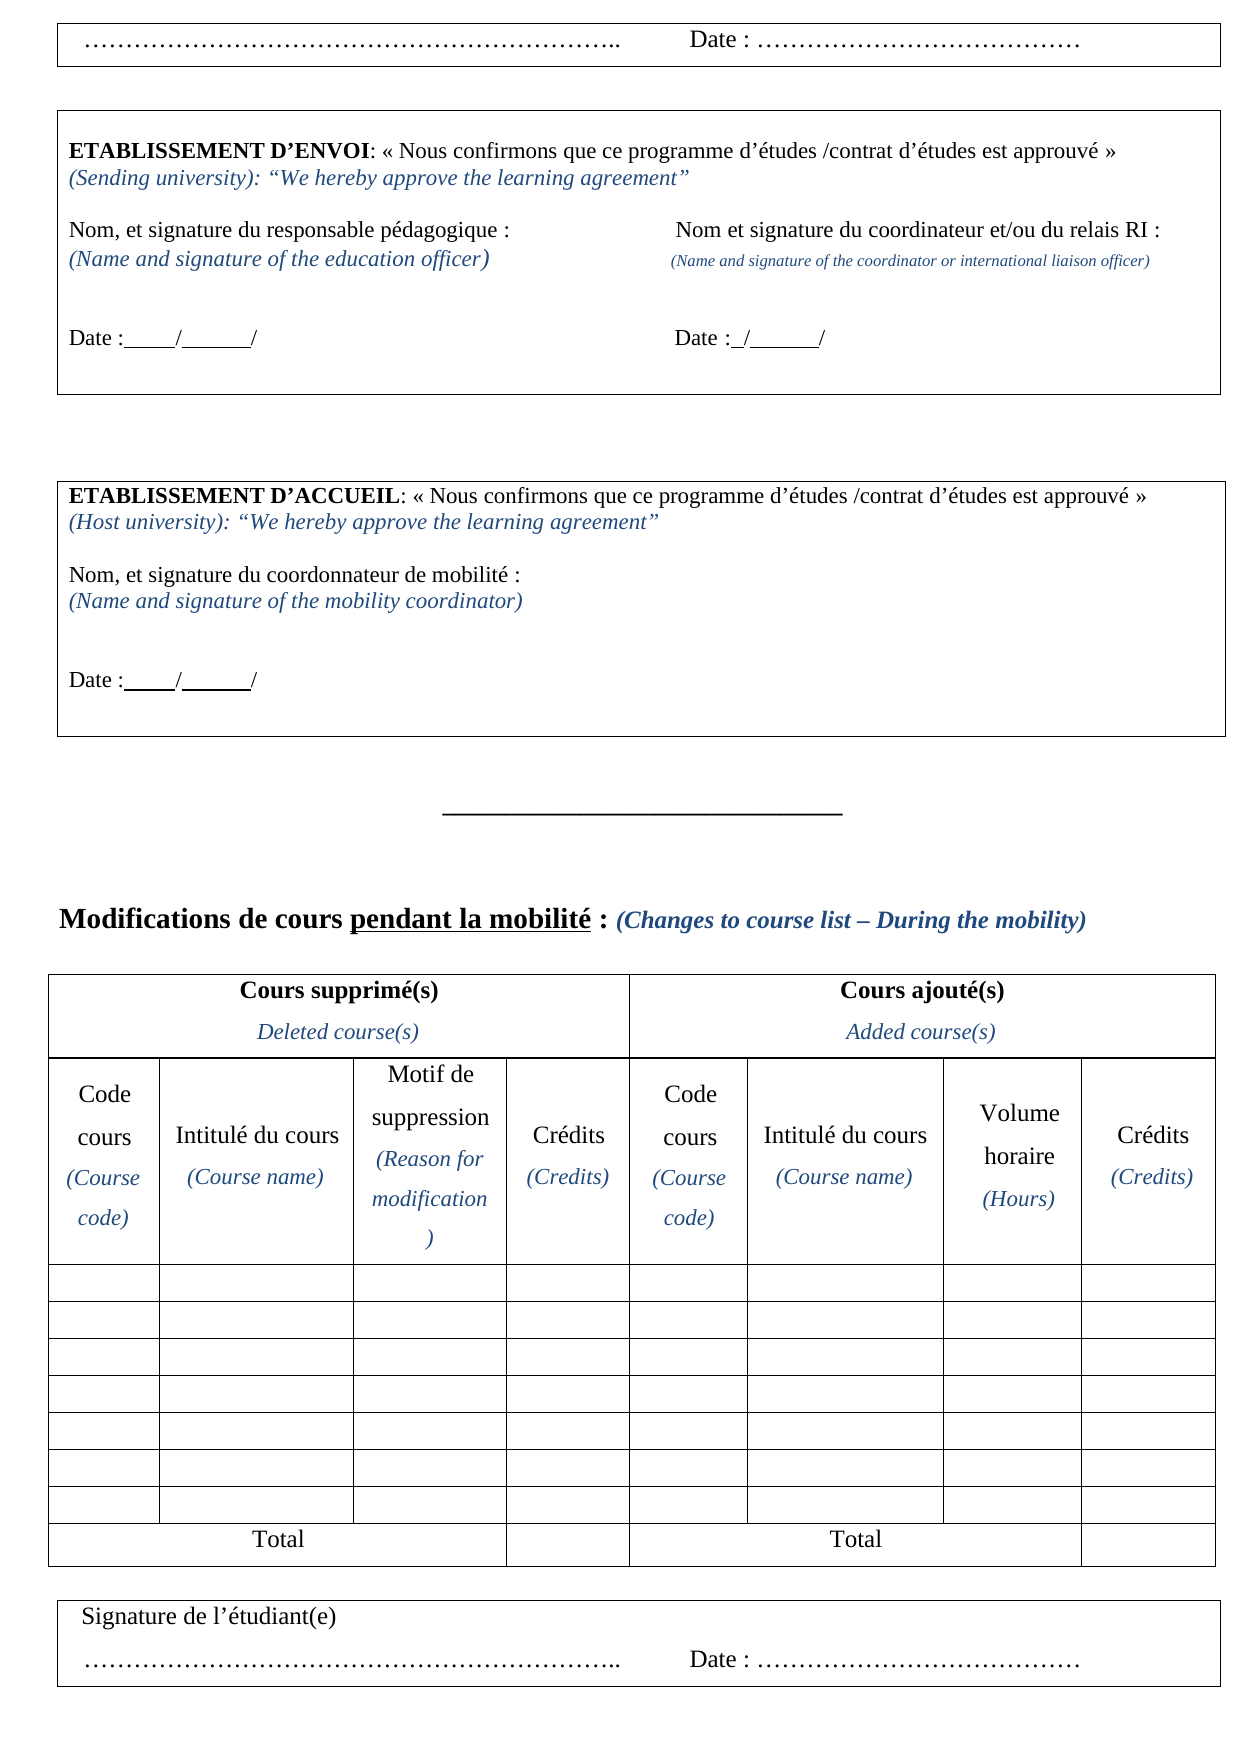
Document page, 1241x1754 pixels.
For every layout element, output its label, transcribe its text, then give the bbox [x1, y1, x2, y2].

table_cell Total [630, 1524, 1081, 1566]
table_cell [49, 1265, 159, 1301]
table_cell [354, 1302, 506, 1338]
table_cell [354, 1487, 506, 1523]
table_cell [354, 1339, 506, 1375]
table_cell [507, 1450, 629, 1486]
table_cell [1082, 1524, 1215, 1566]
table_header Signature de l’étudiant(e) ……………………………………………………….. Date : ………………………………… [58, 1601, 1220, 1686]
table_cell [630, 1339, 747, 1375]
table_cell [49, 1339, 159, 1375]
table_cell [944, 1302, 1081, 1338]
table_header Cours supprimé(s) Deleted course(s) [49, 975, 629, 1057]
table_cell [354, 1413, 506, 1449]
table_cell [1082, 1339, 1215, 1375]
table_cell [630, 1265, 747, 1301]
table_cell [1082, 1450, 1215, 1486]
table_header ETABLISSEMENT D’ACCUEIL: « Nous confirmons que ce programme d’études /contrat d’études est approuvé » (Host university): “We hereby approve the learning agreement” Nom, et signature du coordonnateur de mobilité : (Name and signature of the mobility coordinator) Date : / / [58, 482, 1225, 736]
table_cell Crédits (Credits) [1082, 1059, 1215, 1263]
table_cell [630, 1450, 747, 1486]
table_cell [507, 1413, 629, 1449]
table_cell [748, 1339, 943, 1375]
table_cell [748, 1413, 943, 1449]
table_cell [354, 1265, 506, 1301]
table_cell [1082, 1302, 1215, 1338]
table_cell [748, 1265, 943, 1301]
table_cell [944, 1265, 1081, 1301]
table_cell Volume horaire (Hours) [944, 1059, 1081, 1263]
table_cell [49, 1413, 159, 1449]
table_cell [49, 1487, 159, 1523]
title Modifications de cours pendant la mobilité : (Changes to course list – During the mobility) [59, 902, 1226, 935]
table_cell [160, 1302, 353, 1338]
table_cell Total [49, 1524, 506, 1566]
table_cell [160, 1450, 353, 1486]
table_cell Intitulé du cours (Course name) [160, 1059, 353, 1263]
table_cell [944, 1339, 1081, 1375]
table_header Cours ajouté(s) Added course(s) [630, 975, 1215, 1057]
table_cell [1082, 1265, 1215, 1301]
table_cell [1082, 1376, 1215, 1412]
table_cell [748, 1302, 943, 1338]
table_cell [49, 1376, 159, 1412]
table_cell [944, 1487, 1081, 1523]
table_cell [160, 1413, 353, 1449]
table_cell [630, 1487, 747, 1523]
table_cell [630, 1376, 747, 1412]
table_cell [1082, 1487, 1215, 1523]
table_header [58, 24, 1220, 66]
table_cell Code cours (Course code) [630, 1059, 747, 1263]
table_cell [160, 1265, 353, 1301]
table_cell [507, 1339, 629, 1375]
table_cell [630, 1302, 747, 1338]
table_cell Code cours (Course code) [49, 1059, 159, 1263]
table_cell [507, 1265, 629, 1301]
table_cell [49, 1450, 159, 1486]
table_cell [507, 1524, 629, 1566]
table_cell [507, 1487, 629, 1523]
table_cell [160, 1487, 353, 1523]
table_cell Intitulé du cours (Course name) [748, 1059, 943, 1263]
table_cell [507, 1302, 629, 1338]
table_cell [160, 1376, 353, 1412]
table_cell [1082, 1413, 1215, 1449]
table_cell [944, 1450, 1081, 1486]
table_cell [748, 1376, 943, 1412]
table_cell [748, 1450, 943, 1486]
table_cell [160, 1339, 353, 1375]
title ________________________________ [59, 789, 1226, 818]
table_cell [748, 1487, 943, 1523]
table_cell [944, 1376, 1081, 1412]
table_cell [630, 1413, 747, 1449]
table_cell [354, 1376, 506, 1412]
table_header ETABLISSEMENT D’ENVOI: « Nous confirmons que ce programme d’études /contrat d’études est approuvé » (Sending university): “We hereby approve the learning agreement” Nom, et signature du responsable pédagogique : Nom et signature du coordinateur et/ou du relais RI : (Name and signature of the education officer) (Name and signature of the coordinator or international liaison officer) Date : / / Date : / / [58, 111, 1220, 394]
table_cell [49, 1302, 159, 1338]
table_cell [944, 1413, 1081, 1449]
table_cell Motif de suppression (Reason for modification) [354, 1059, 506, 1263]
table_cell [507, 1376, 629, 1412]
table_cell [354, 1450, 506, 1486]
table_cell Crédits (Credits) [507, 1059, 629, 1263]
